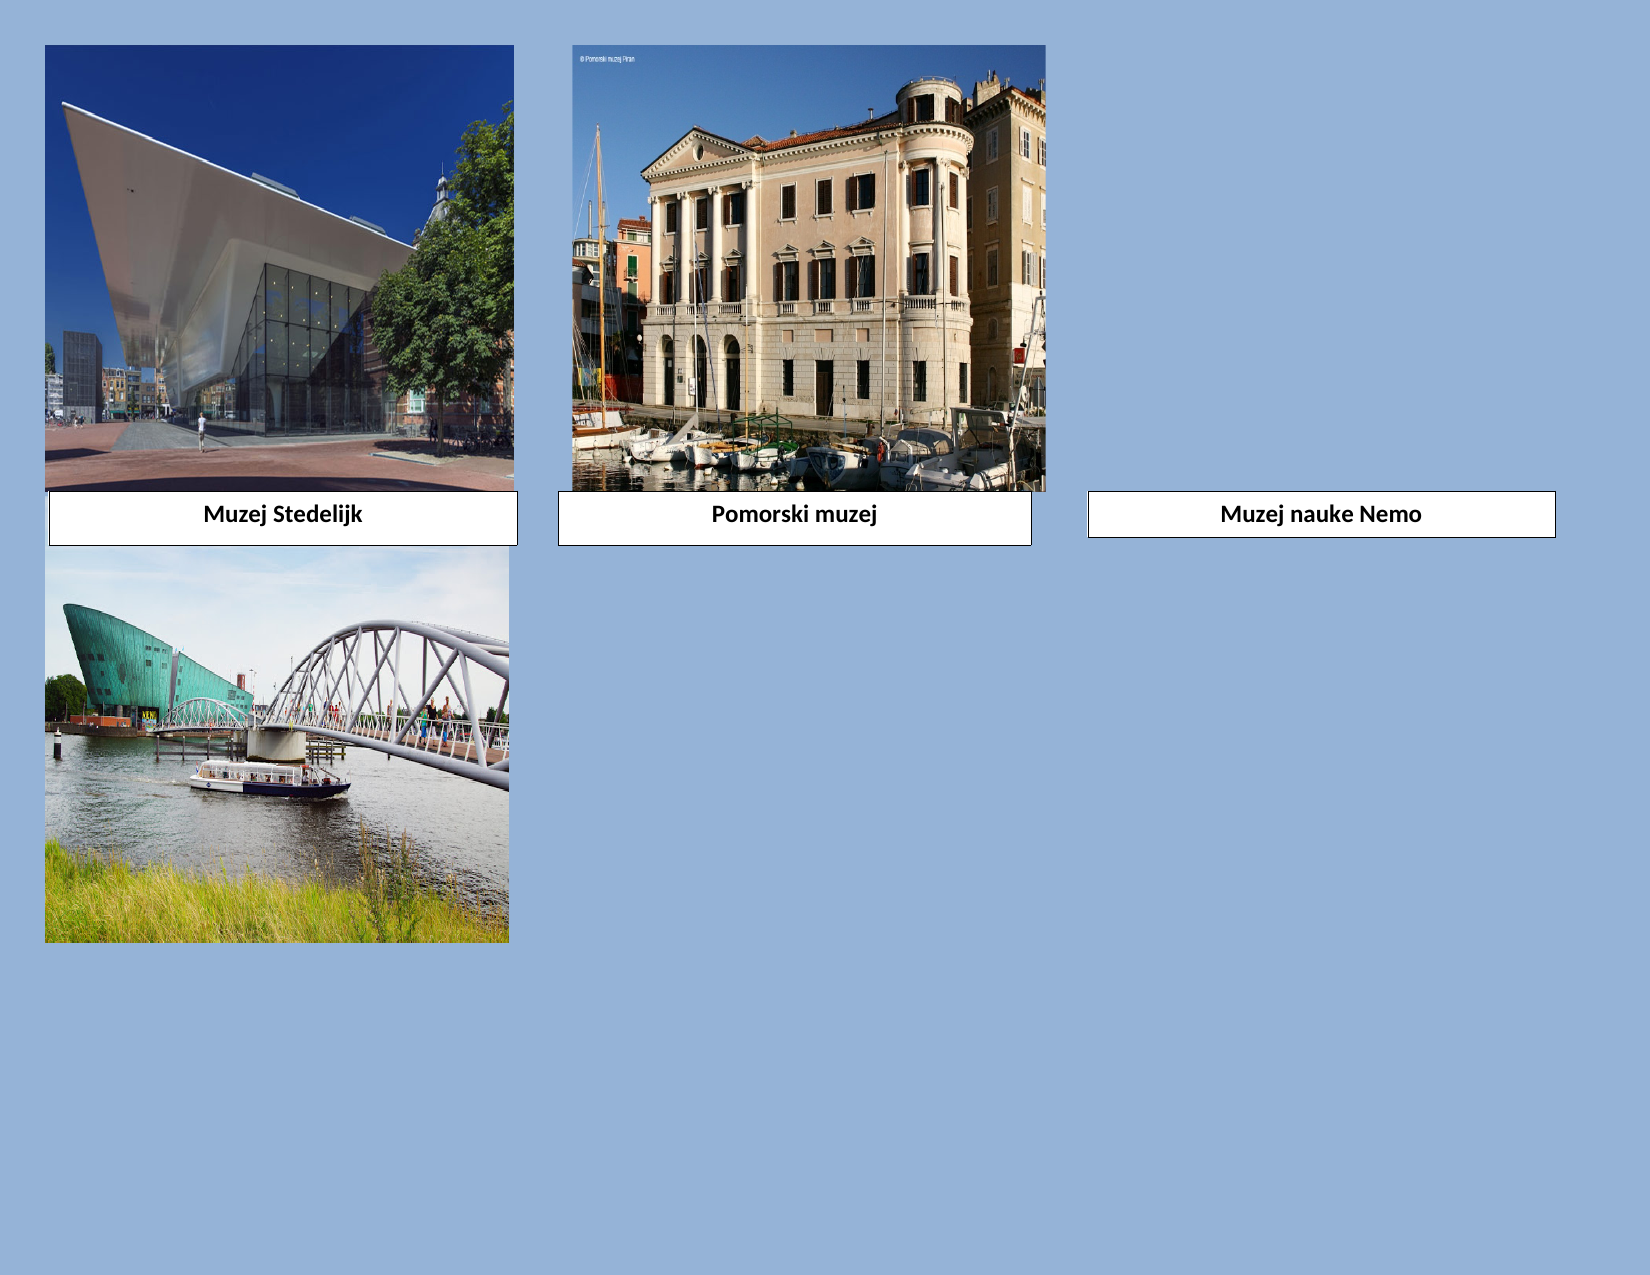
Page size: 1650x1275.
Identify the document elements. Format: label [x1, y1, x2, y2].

picture [45, 496, 509, 943]
picture [45, 45, 514, 492]
picture [572, 45, 1046, 492]
